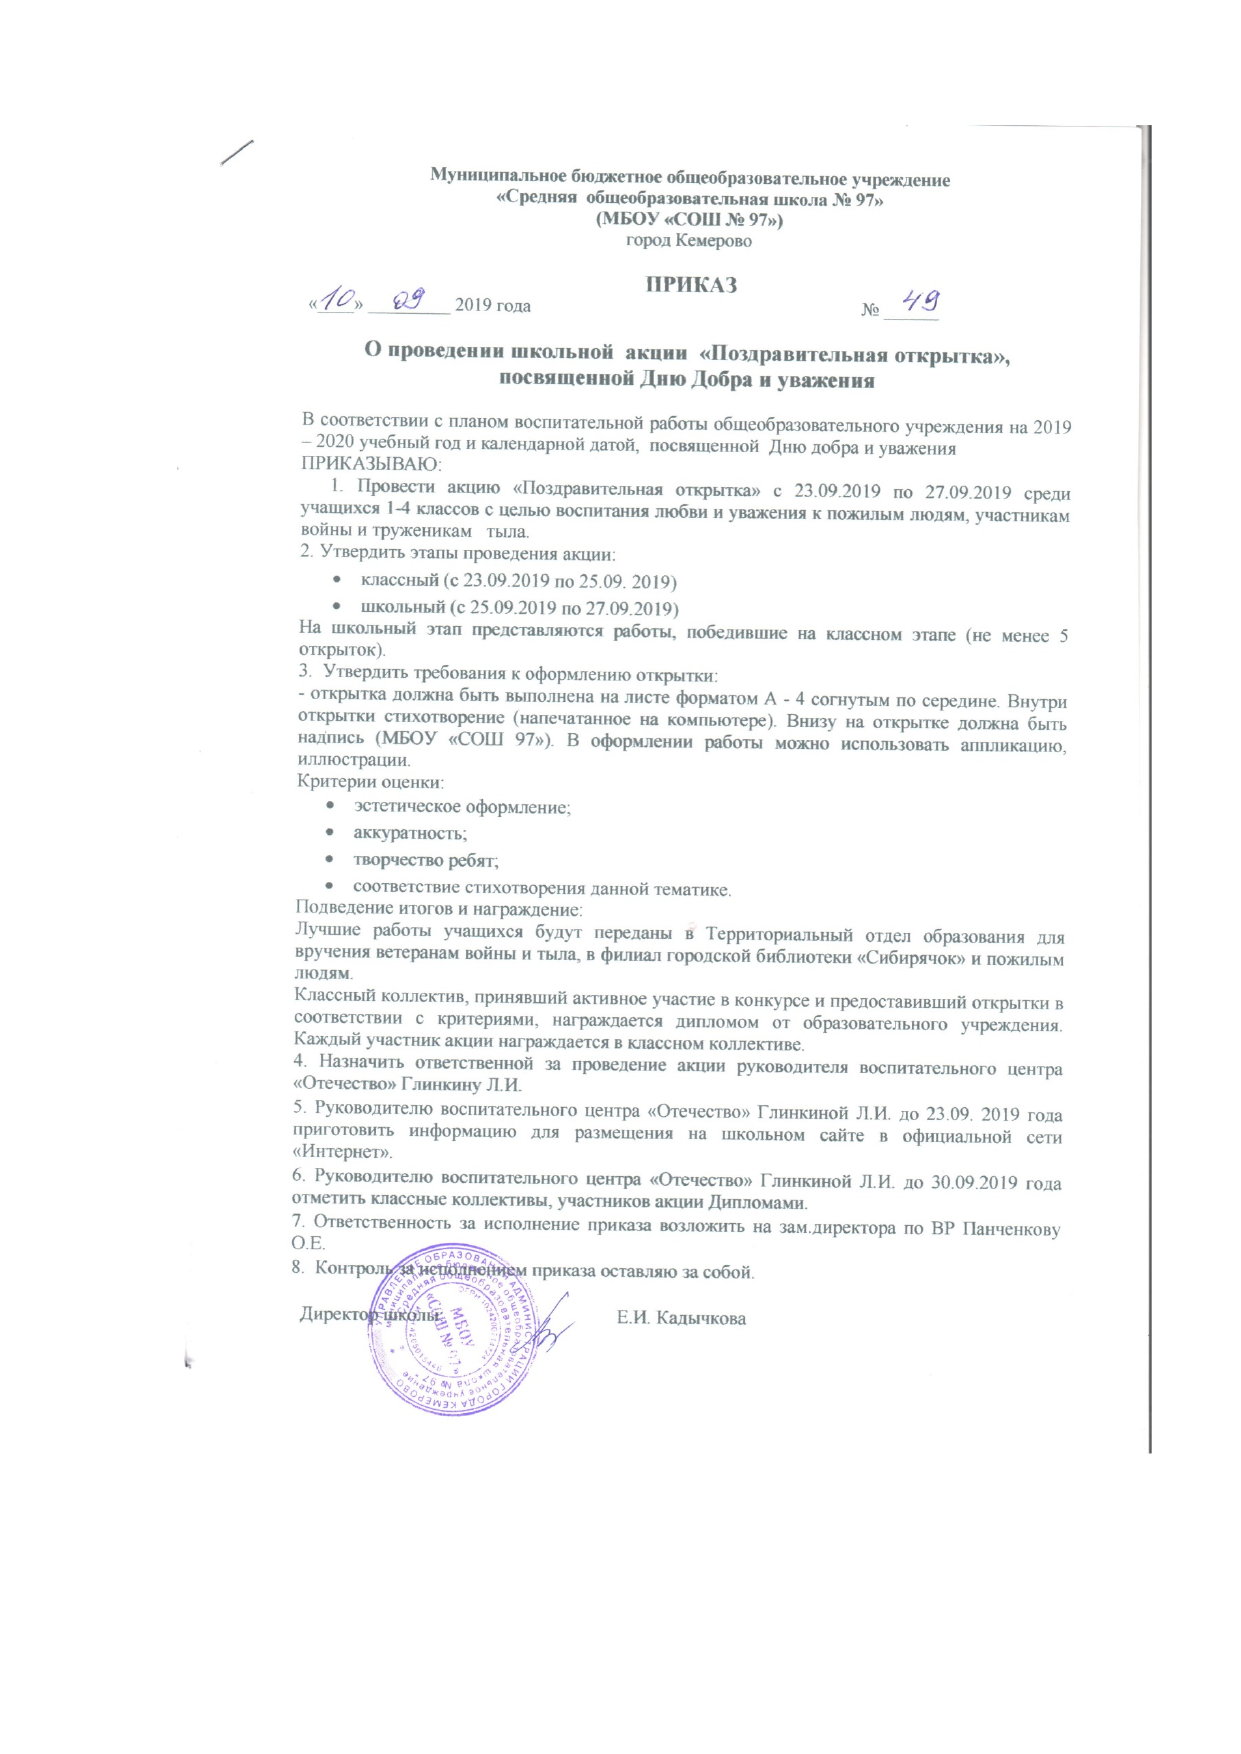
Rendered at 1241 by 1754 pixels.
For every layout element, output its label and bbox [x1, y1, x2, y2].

picture [177, 118, 1152, 1460]
